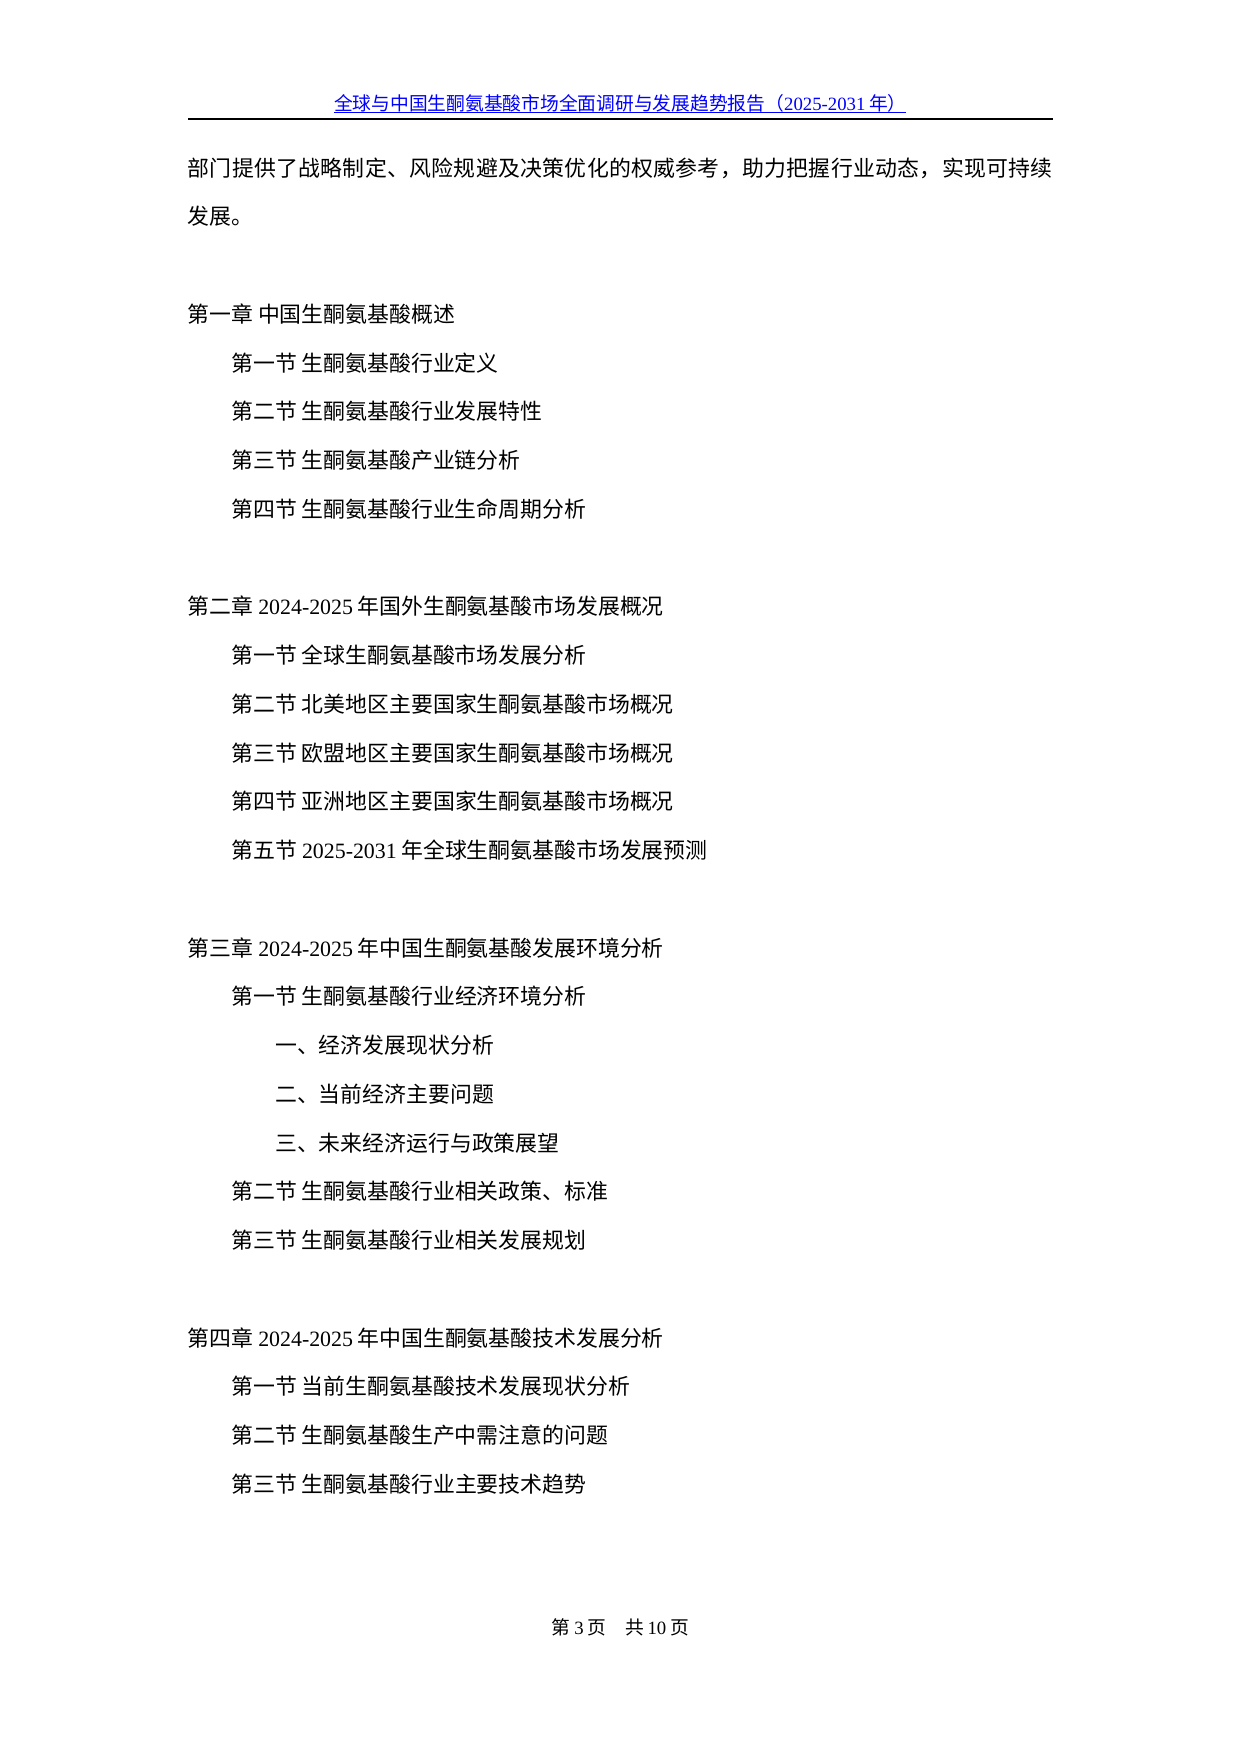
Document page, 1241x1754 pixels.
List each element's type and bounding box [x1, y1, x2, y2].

text [187, 150, 1053, 1499]
